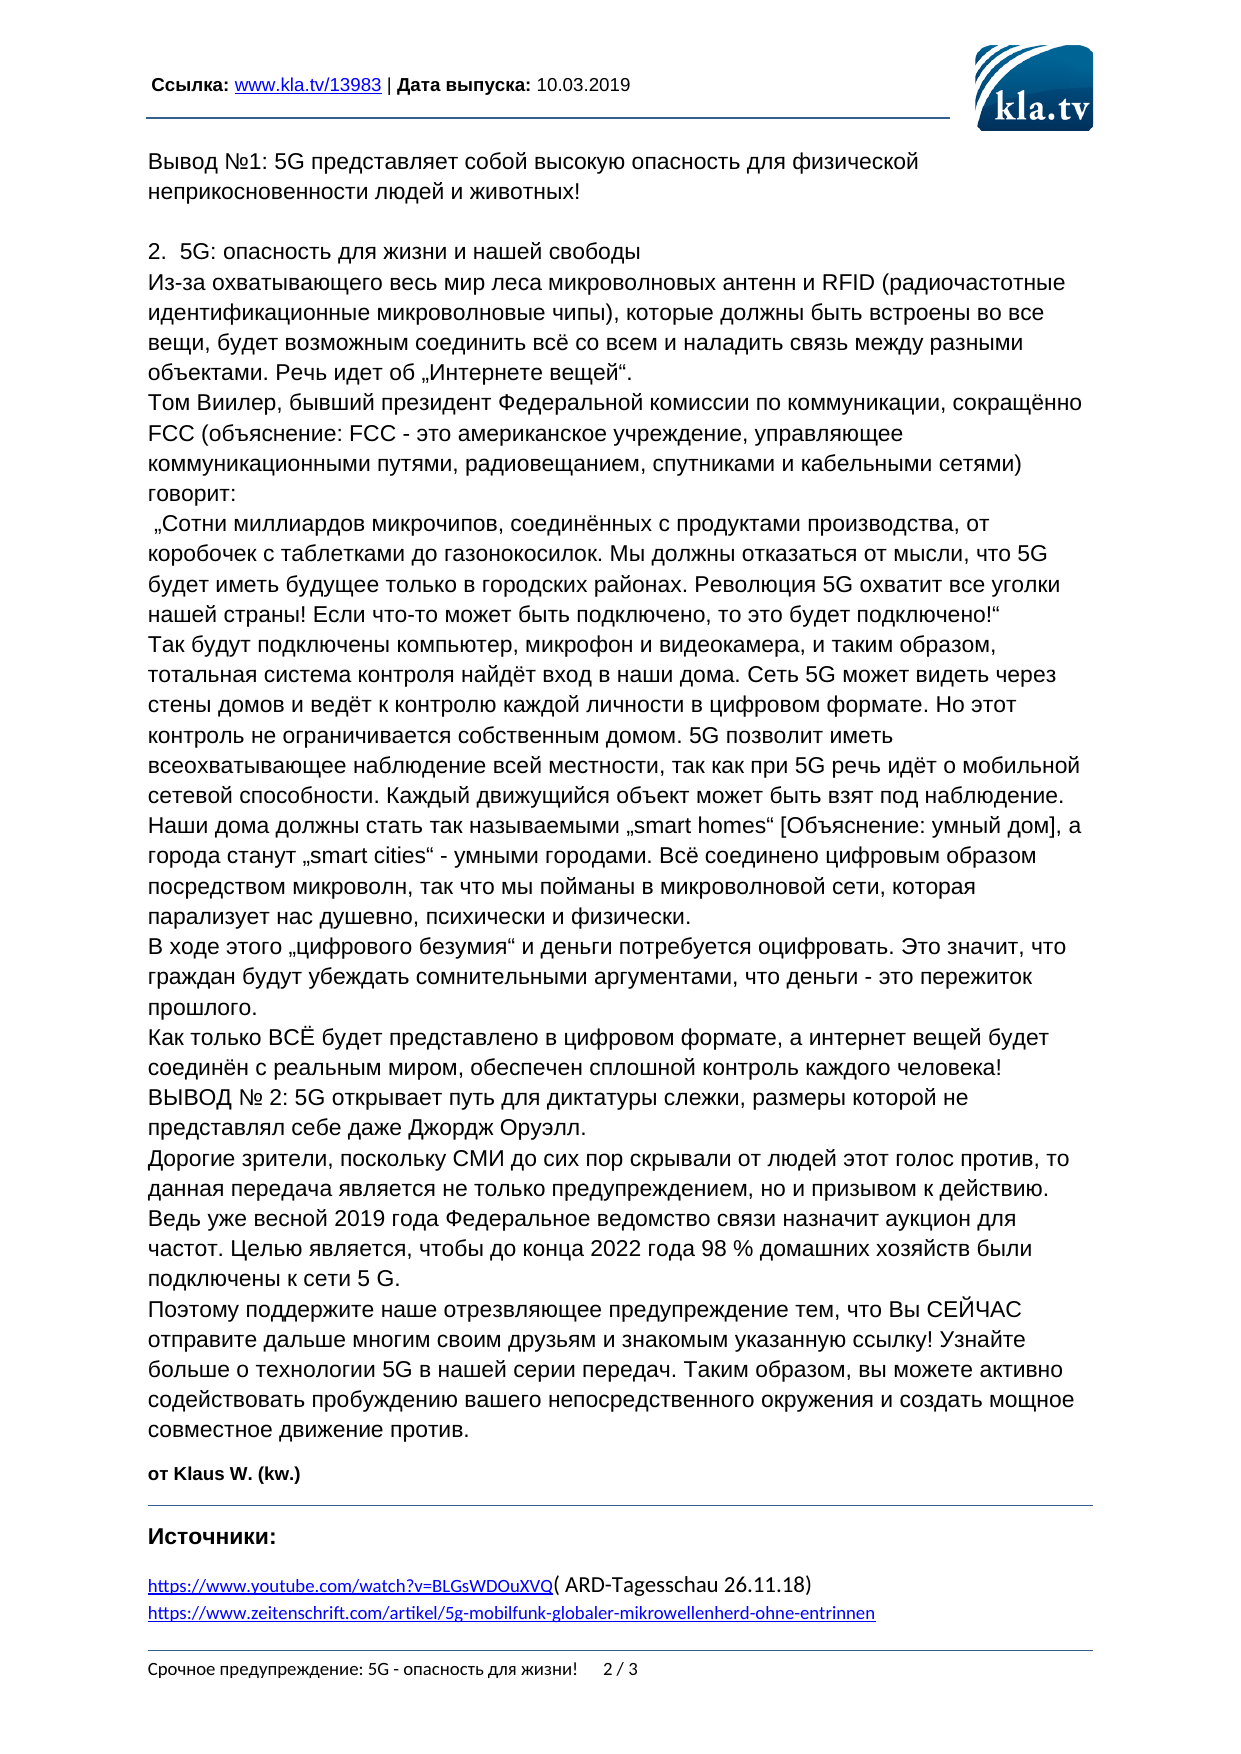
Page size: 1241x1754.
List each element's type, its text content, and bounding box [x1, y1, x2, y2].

text от Klaus W. (kw.) [148, 1463, 1093, 1485]
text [148, 148, 1093, 1443]
text Источники: [148, 1506, 1093, 1549]
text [148, 1570, 1093, 1624]
